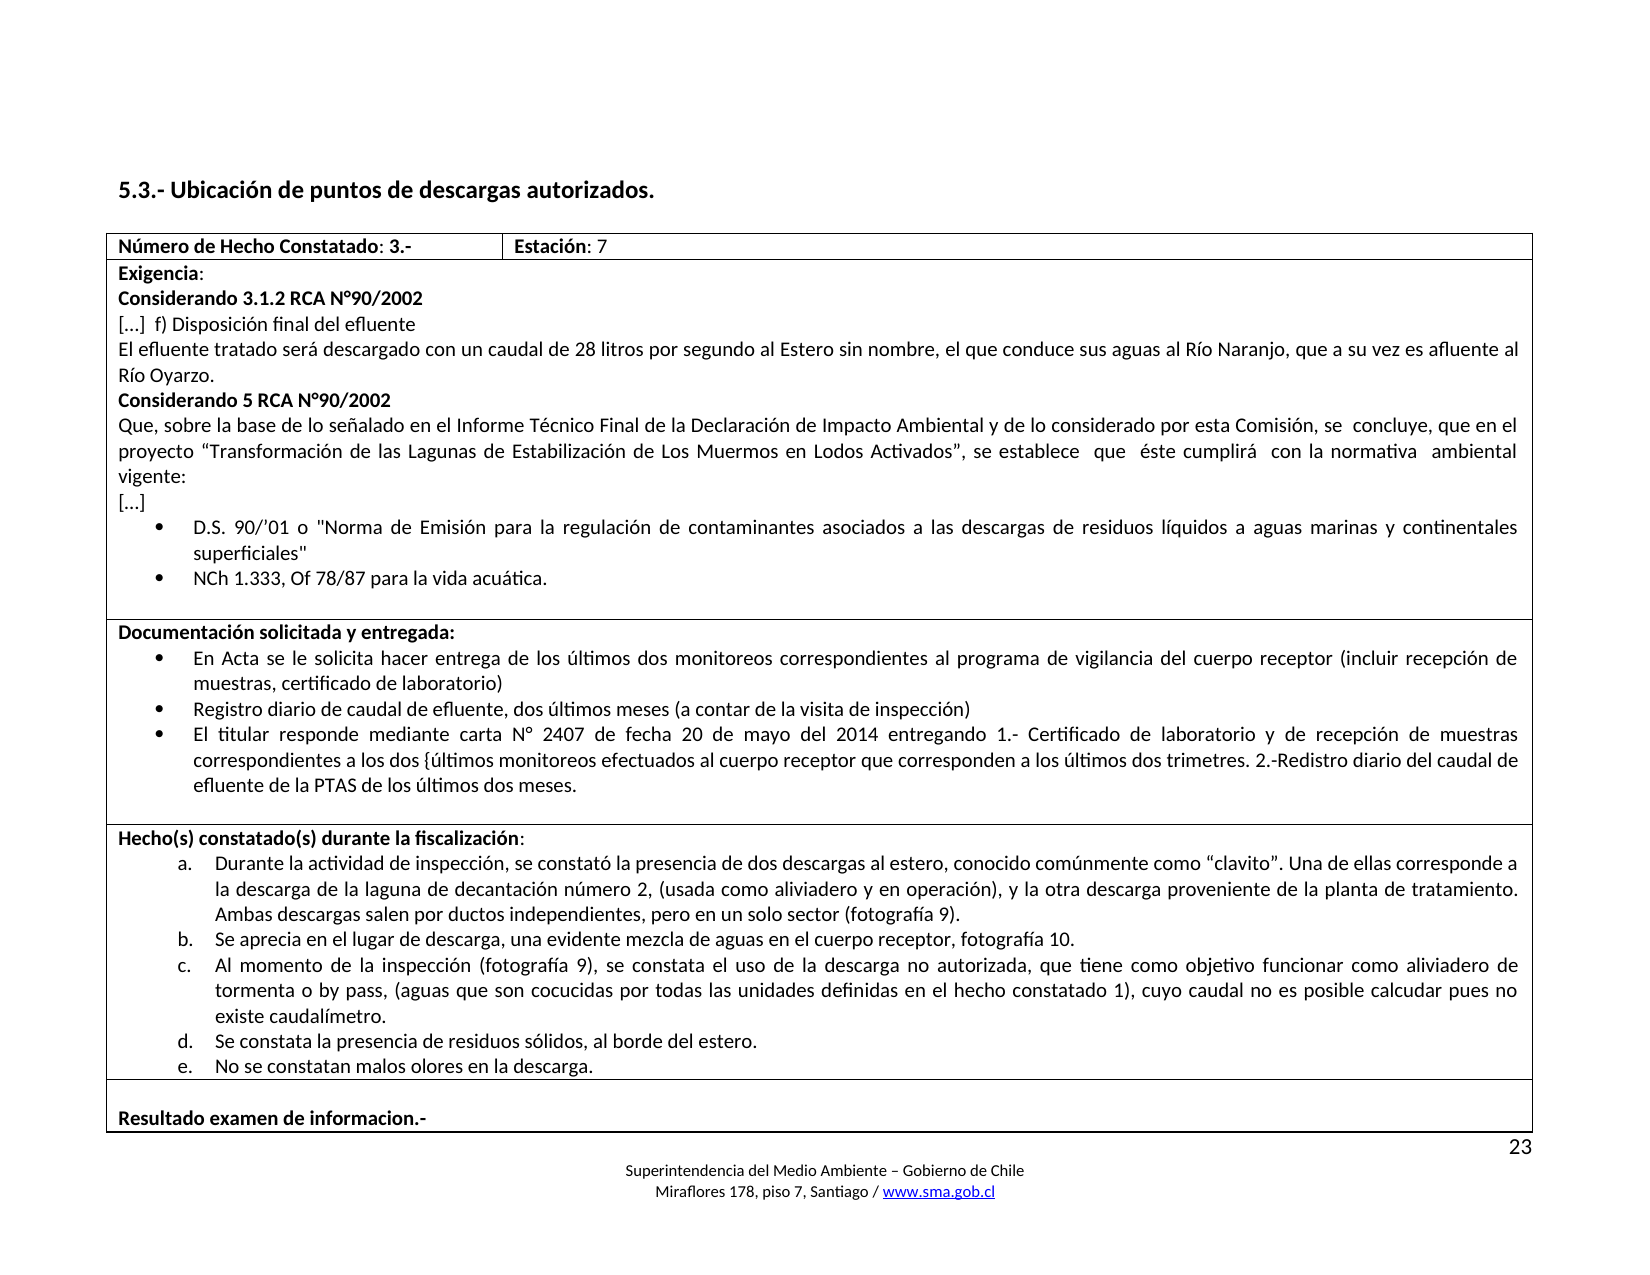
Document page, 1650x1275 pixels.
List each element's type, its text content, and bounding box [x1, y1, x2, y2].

subtitle 5.3.- Ubicación de puntos de descargas autorizados. [118, 174, 1532, 205]
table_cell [107, 1080, 1532, 1131]
table_header Número de Hecho Constatado: 3.- [107, 234, 502, 259]
table_cell Hecho(s) constatado(s) durante la fiscalización: Durante la actividad de inspección, se constató la presencia de dos descargas al estero, conocido comúnmente como “clavito”. Una de ellas corresponde a la descarga de la laguna de decantación número 2, (usada como aliviadero y en operación), y la otra descarga proveniente de la planta de tratamiento. Ambas descargas salen por ductos independientes, pero en un solo sector (fotografía 9). Se aprecia en el lugar de descarga, una evidente mezcla de aguas en el cuerpo receptor, fotografía 10. Al momento de la inspección (fotografía 9), se constata el uso de la descarga no autorizada, que tiene como objetivo funcionar como aliviadero de tormenta o by pass, (aguas que son cocucidas por todas las unidades definidas en el hecho constatado 1), cuyo caudal no es posible calcudar pues no existe caudalímetro. Se constata la presencia de residuos sólidos, al borde del estero. No se constatan malos olores en la descarga. [107, 825, 1532, 1079]
table_header Estación: 7 [503, 234, 1532, 259]
table_cell Exigencia: Considerando 3.1.2 RCA N°90/2002 […] f) Disposición final del efluente El efluente tratado será descargado con un caudal de 28 litros por segundo al Estero sin nombre, el que conduce sus aguas al Río Naranjo, que a su vez es afluente al Río Oyarzo. Considerando 5 RCA N°90/2002 Que, sobre la base de lo señalado en el Informe Técnico Final de la Declaración de Impacto Ambiental y de lo considerado por esta Comisión, se concluye, que en el proyecto “Transformación de las Lagunas de Estabilización de Los Muermos en Lodos Activados”, se establece que éste cumplirá con la normativa ambiental vigente: […] D.S. 90/’01 o "Norma de Emisión para la regulación de contaminantes asociados a las descargas de residuos líquidos a aguas marinas y continentales superficiales" NCh 1.333, Of 78/87 para la vida acuática. [107, 260, 1532, 619]
table_cell Documentación solicitada y entregada: En Acta se le solicita hacer entrega de los últimos dos monitoreos correspondientes al programa de vigilancia del cuerpo receptor (incluir recepción de muestras, certificado de laboratorio) Registro diario de caudal de efluente, dos últimos meses (a contar de la visita de inspección) El titular responde mediante carta N° 2407 de fecha 20 de mayo del 2014 entregando 1.- Certificado de laboratorio y de recepción de muestras correspondientes a los dos {últimos monitoreos efectuados al cuerpo receptor que corresponden a los últimos dos trimetres. 2.-Redistro diario del caudal de efluente de la PTAS de los últimos dos meses. [107, 620, 1532, 824]
